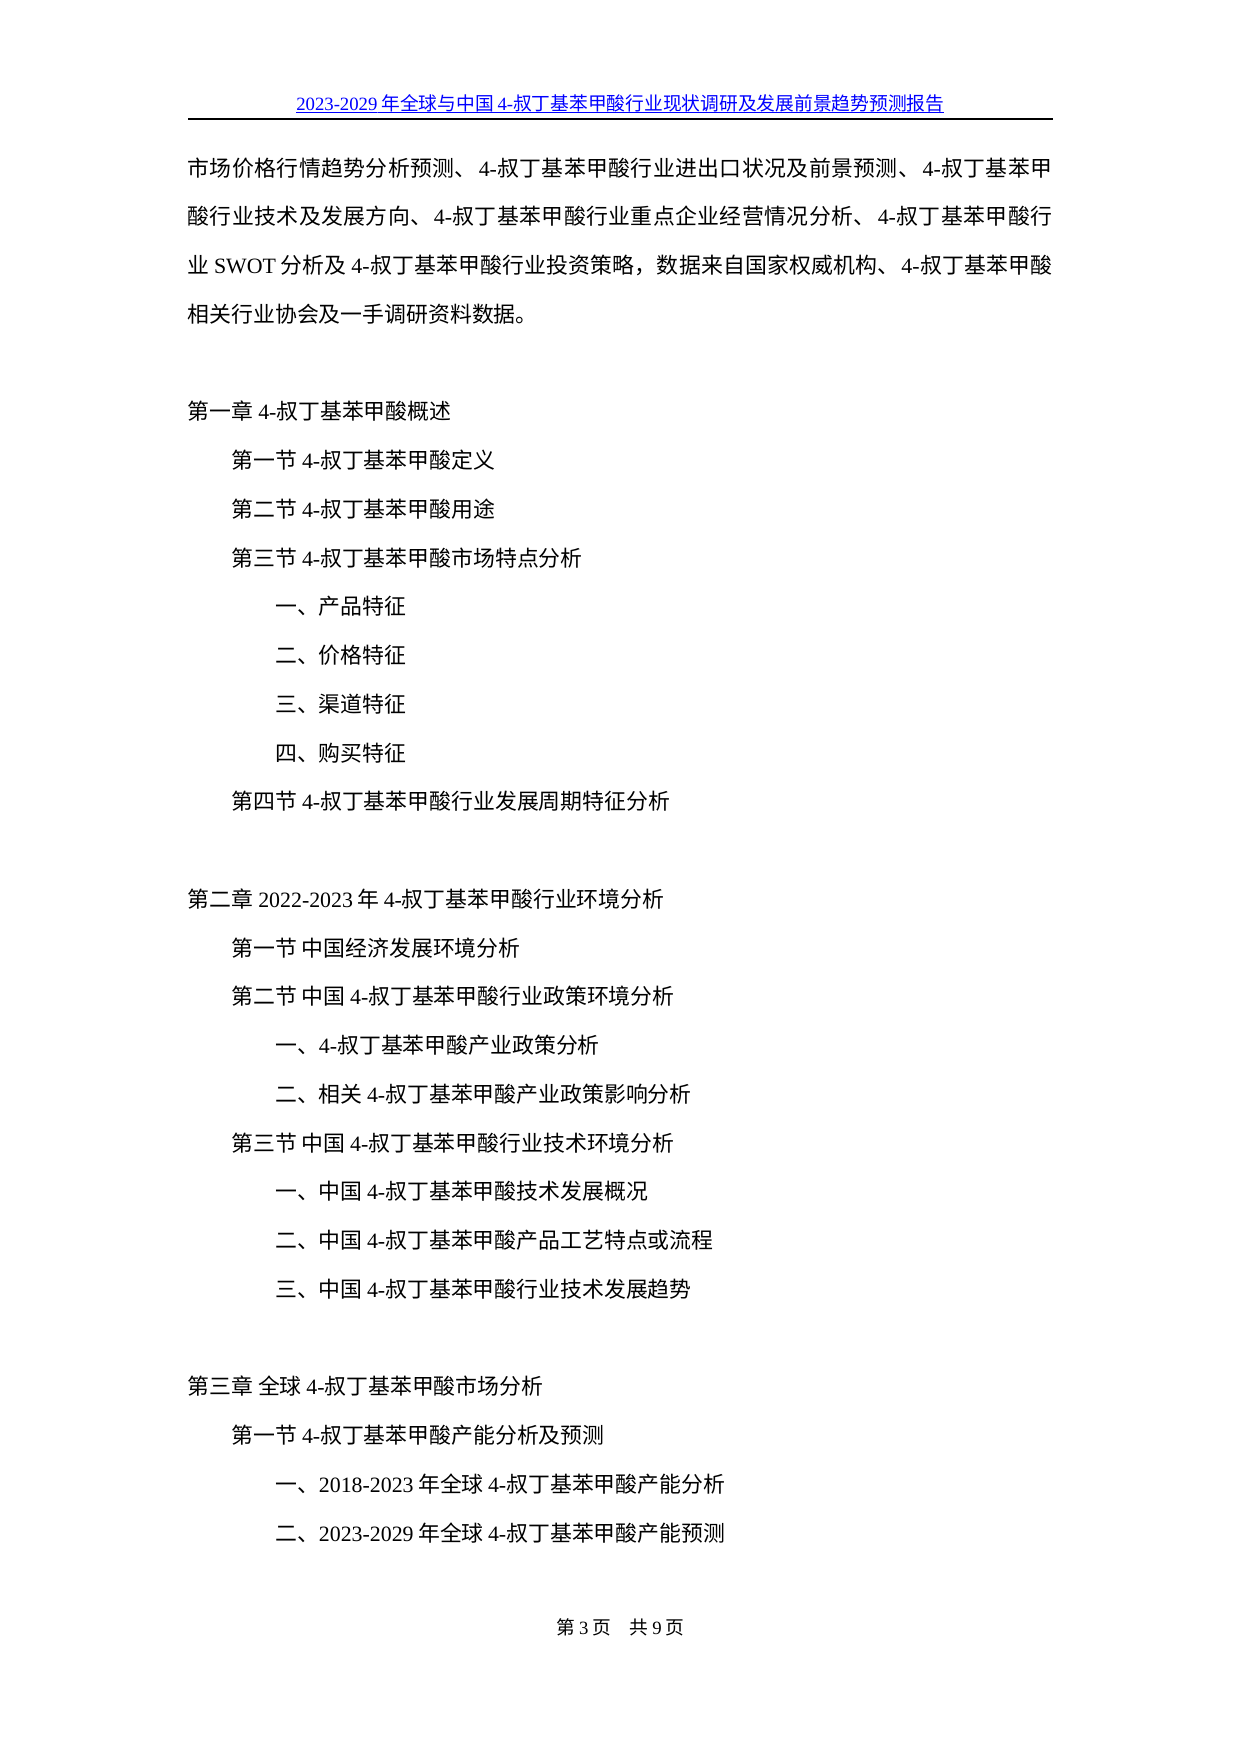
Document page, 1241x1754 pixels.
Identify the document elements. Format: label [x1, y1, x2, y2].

text [187, 150, 1053, 1548]
